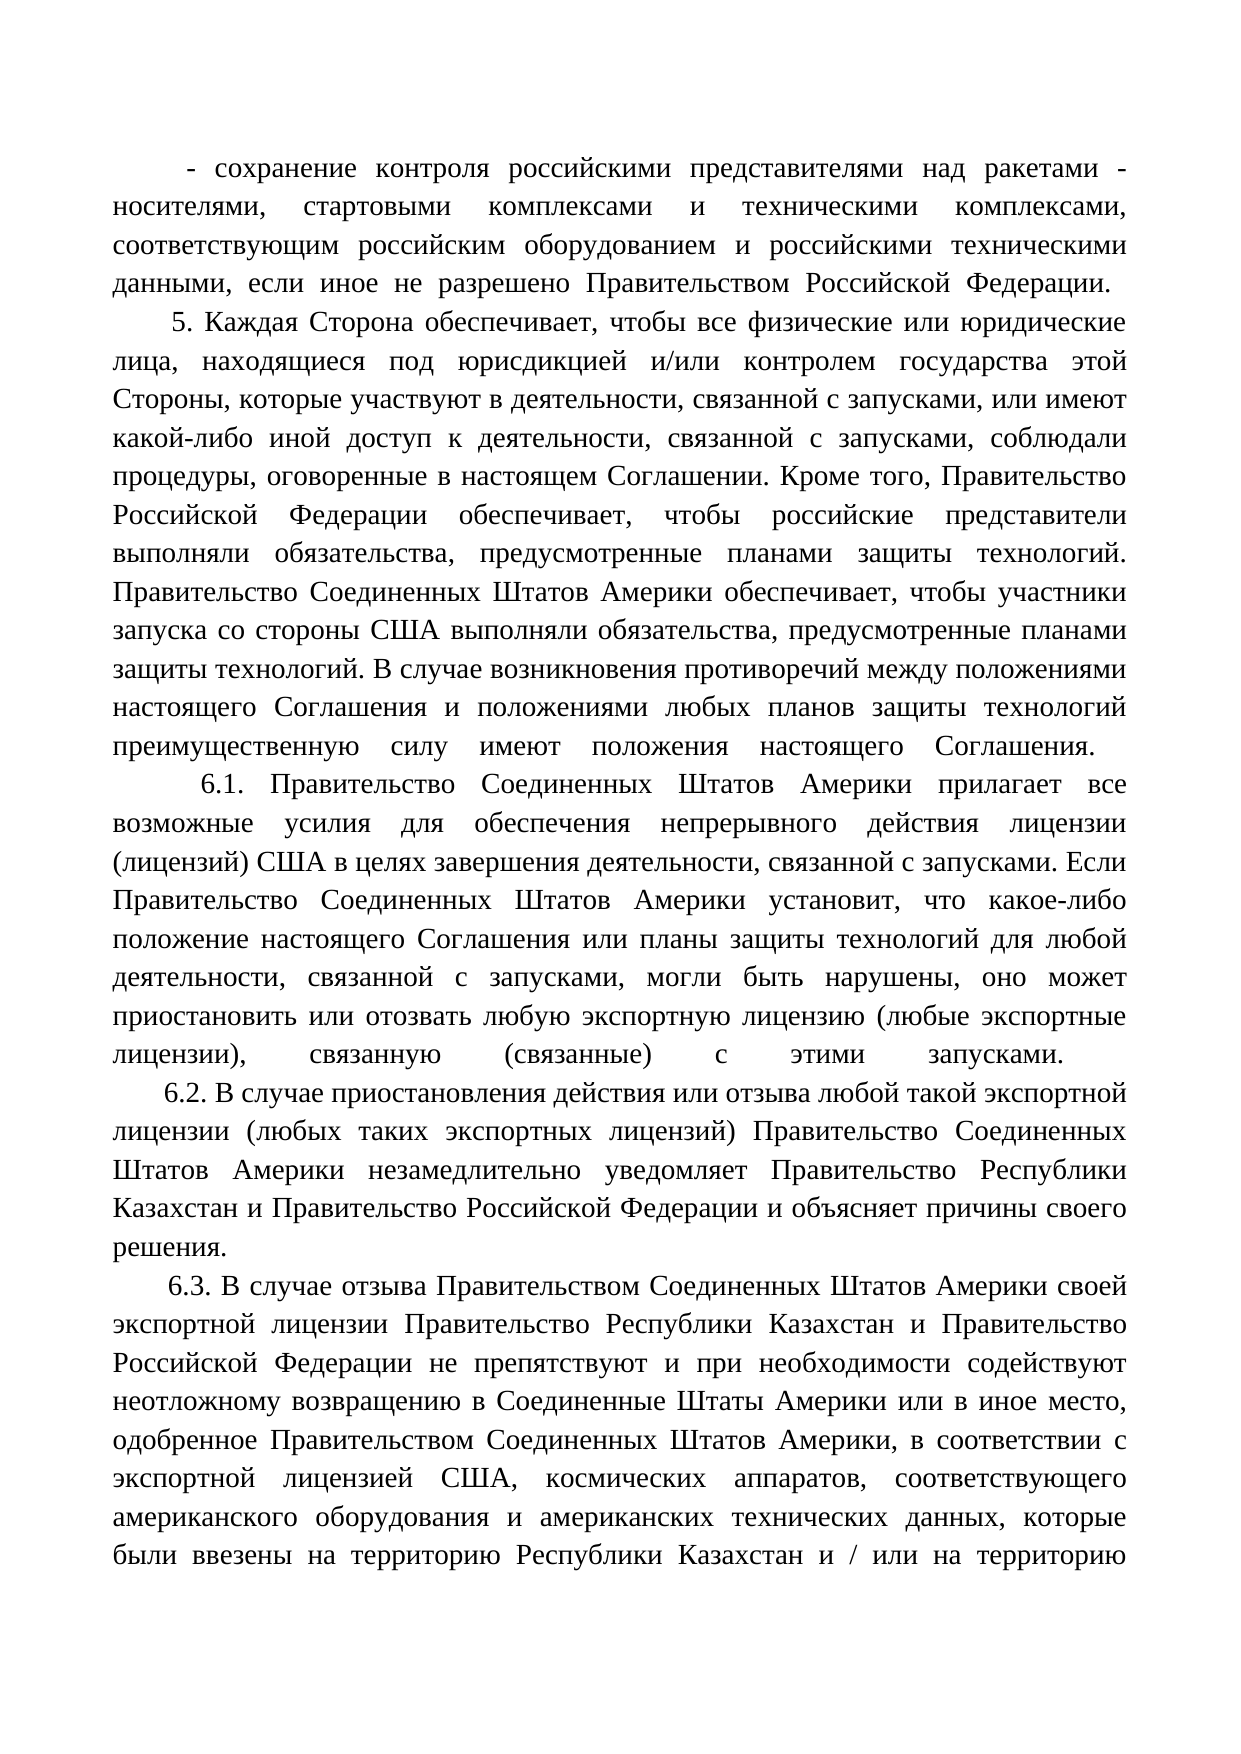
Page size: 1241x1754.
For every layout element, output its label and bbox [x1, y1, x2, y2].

text [112, 150, 1128, 1571]
